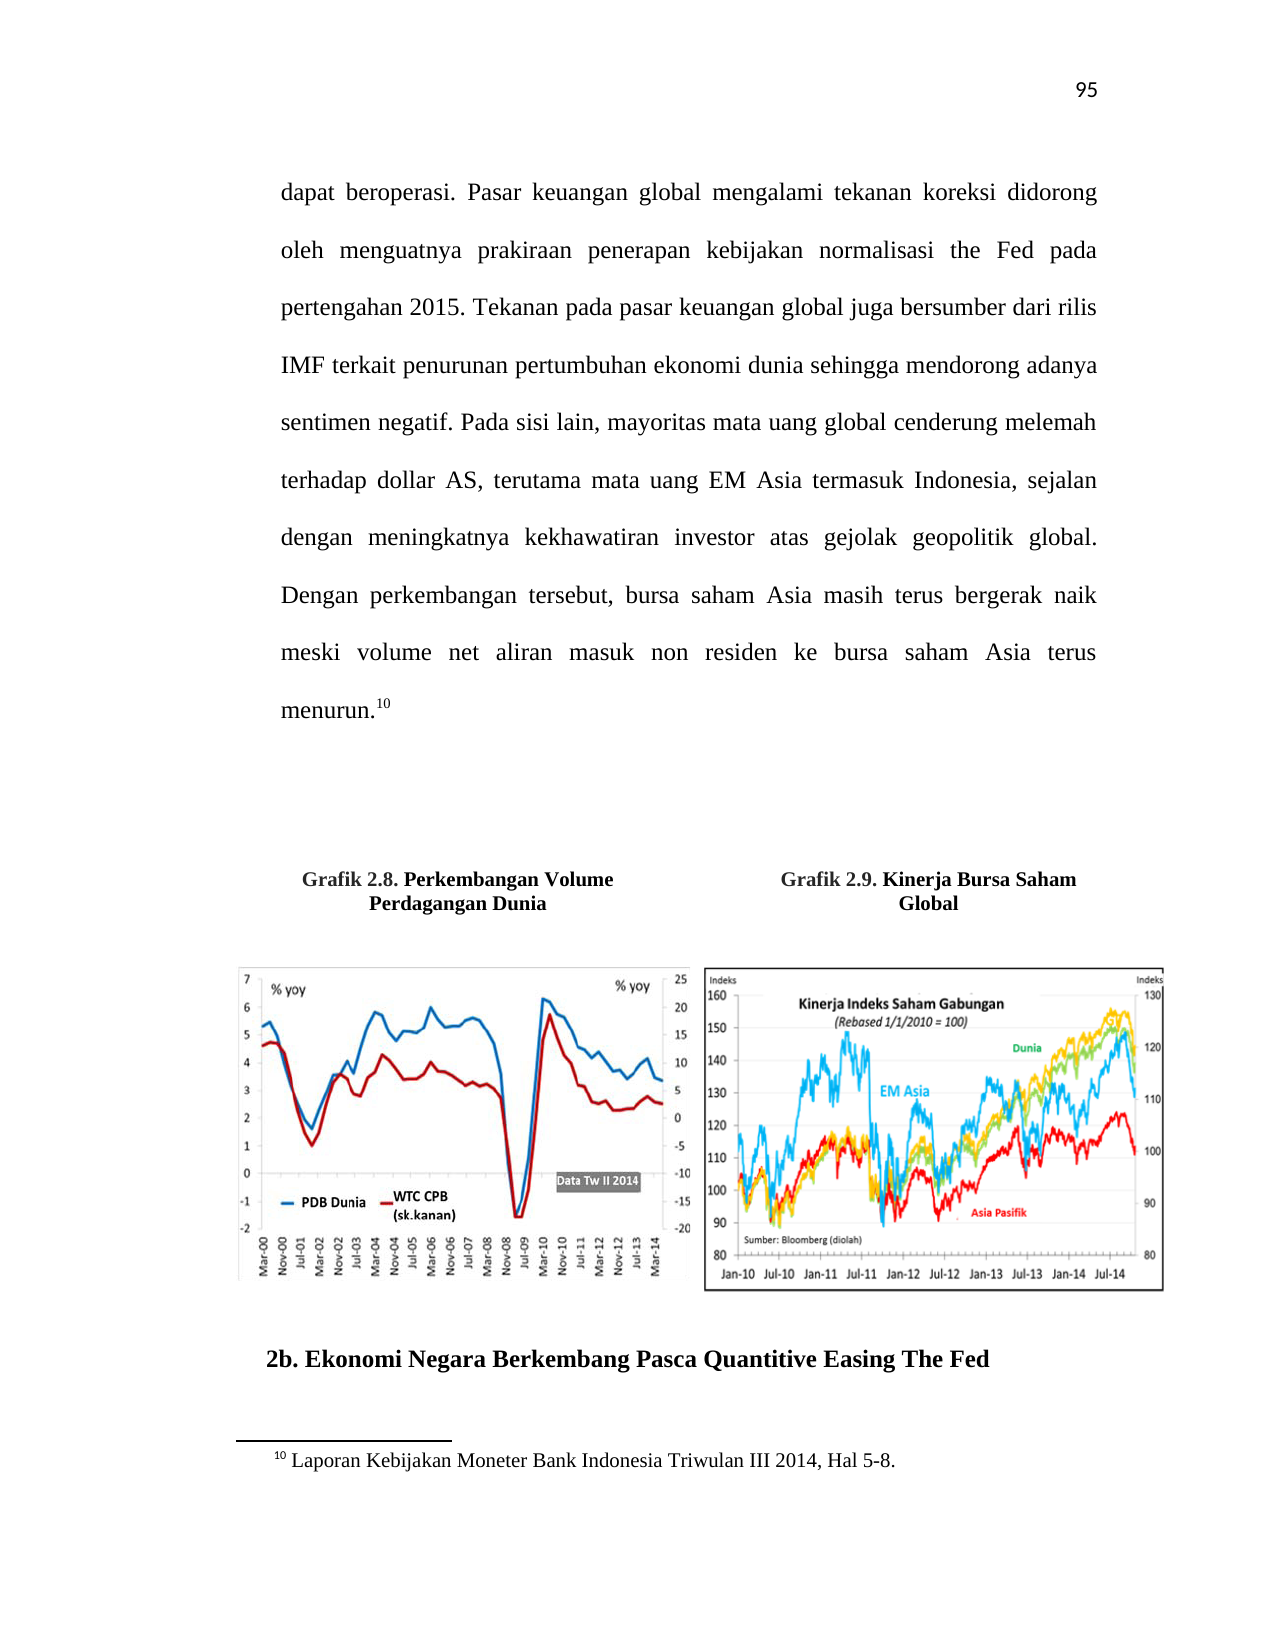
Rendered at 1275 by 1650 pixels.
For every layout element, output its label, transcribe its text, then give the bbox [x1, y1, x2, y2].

table_header Grafik 2.9. Kinerja Bursa Saham Global [690, 867, 1167, 1344]
table_header Grafik 2.8. Perkembangan Volume Perdagangan Dunia [225, 867, 690, 1344]
text 2b. Ekonomi Negara Berkembang Pasca Quantitive Easing The Fed [266, 1344, 1098, 1373]
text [281, 177, 1098, 723]
